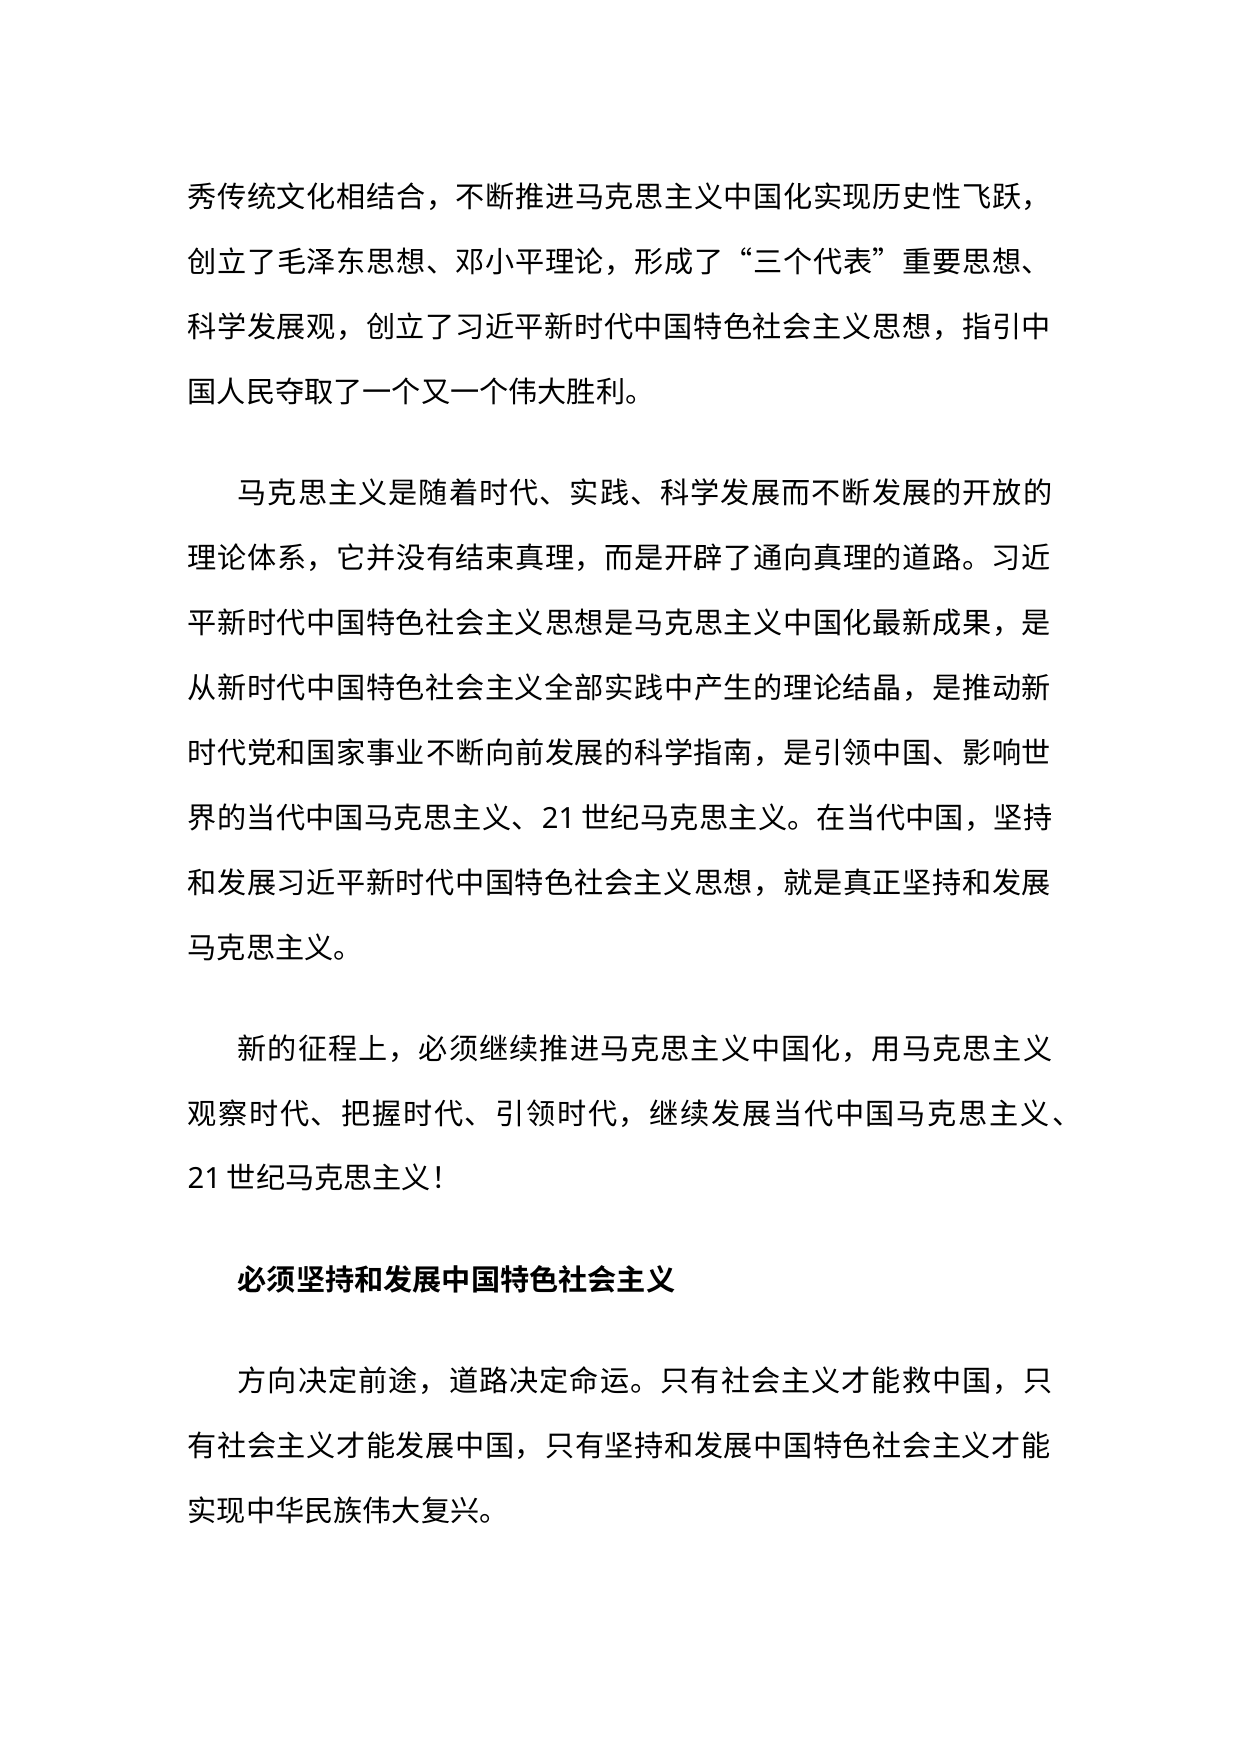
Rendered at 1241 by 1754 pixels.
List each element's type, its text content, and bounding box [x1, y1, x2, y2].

text 方向决定前途，道路决定命运。只有社会主义才能救中国，只有社会主义才能发展中国，只有坚持和发展中国特色社会主义才能实现中华民族伟大复兴。 [187, 1346, 1053, 1541]
text 新的征程上，必须继续推进马克思主义中国化，用马克思主义观察时代、把握时代、引领时代，继续发展当代中国马克思主义、21世纪马克思主义！ [187, 1014, 1053, 1209]
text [187, 162, 1053, 422]
text 必须坚持和发展中国特色社会主义 [187, 1245, 1053, 1310]
text 马克思主义是随着时代、实践、科学发展而不断发展的开放的理论体系，它并没有结束真理，而是开辟了通向真理的道路。习近平新时代中国特色社会主义思想是马克思主义中国化最新成果，是从新时代中国特色社会主义全部实践中产生的理论结晶，是推动新时代党和国家事业不断向前发展的科学指南，是引领中国、影响世界的当代中国马克思主义、21世纪马克思主义。在当代中国，坚持和发展习近平新时代中国特色社会主义思想，就是真正坚持和发展马克思主义。 [187, 458, 1053, 978]
